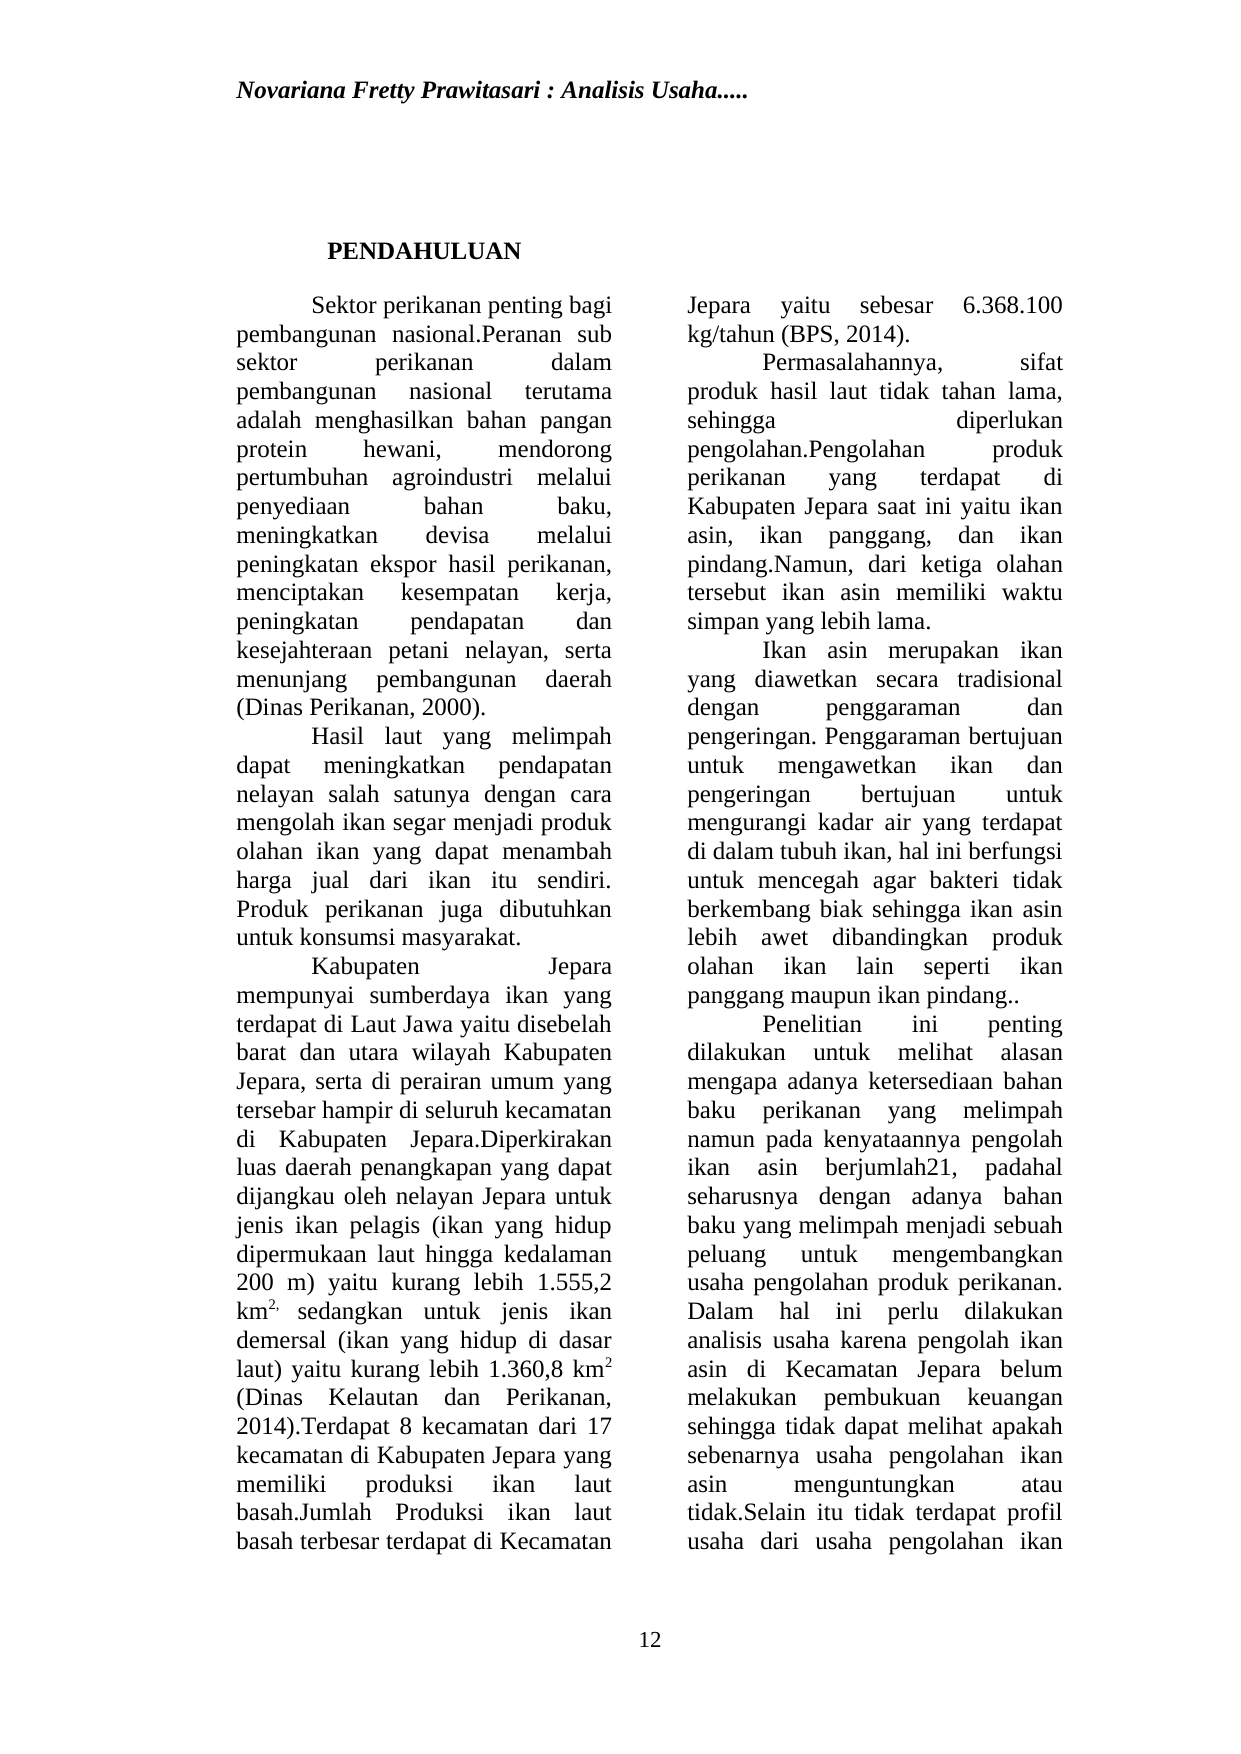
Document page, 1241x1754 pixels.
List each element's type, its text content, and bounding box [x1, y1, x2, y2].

list Permasalahannya, sifat produk hasil laut tidak tahan lama, sehingga diperlukan pengolahan.Pengolahan produk perikanan yang terdapat di Kabupaten Jepara saat ini yaitu ikan asin, ikan panggang, dan ikan pindang.Namun, dari ketiga olahan tersebut ikan asin memiliki waktu simpan yang lebih lama. [687, 347, 1063, 635]
text PENDAHULUAN [236, 236, 612, 265]
list Kabupaten Jepara mempunyai sumberdaya ikan yang terdapat di Laut Jawa yaitu disebelah barat dan utara wilayah Kabupaten Jepara, serta di perairan umum yang tersebar hampir di seluruh kecamatan di Kabupaten Jepara.Diperkirakan luas daerah penangkapan yang dapat dijangkau oleh nelayan Jepara untuk jenis ikan pelagis (ikan yang hidup dipermukaan laut hingga kedalaman 200 m) yaitu kurang lebih 1.555,2 km2, sedangkan untuk jenis ikan demersal (ikan yang hidup di dasar laut) yaitu kurang lebih 1.360,8 km2 (Dinas Kelautan dan Perikanan, 2014).Terdapat 8 kecamatan dari 17 kecamatan di Kabupaten Jepara yang memiliki produksi ikan laut basah.Jumlah Produksi ikan laut basah terbesar terdapat di Kecamatan Jepara yaitu sebesar 6.368.100 kg/tahun (BPS, 2014). [236, 951, 612, 1555]
list Hasil laut yang melimpah dapat meningkatkan pendapatan nelayan salah satunya dengan cara mengolah ikan segar menjadi produk olahan ikan yang dapat menambah harga jual dari ikan itu sendiri. Produk perikanan juga dibutuhkan untuk konsumsi masyarakat. [236, 721, 612, 951]
list Sektor perikanan penting bagi pembangunan nasional.Peranan sub sektor perikanan dalam pembangunan nasional terutama adalah menghasilkan bahan pangan protein hewani, mendorong pertumbuhan agroindustri melalui penyediaan bahan baku, meningkatkan devisa melalui peningkatan ekspor hasil perikanan, menciptakan kesempatan kerja, peningkatan pendapatan dan kesejahteraan petani nelayan, serta menunjang pembangunan daerah (Dinas Perikanan, 2000). [236, 290, 612, 721]
list Ikan asin merupakan ikan yang diawetkan secara tradisional dengan penggaraman dan pengeringan. Penggaraman bertujuan untuk mengawetkan ikan dan pengeringan bertujuan untuk mengurangi kadar air yang terdapat di dalam tubuh ikan, hal ini berfungsi untuk mencegah agar bakteri tidak berkembang biak sehingga ikan asin lebih awet dibandingkan produk olahan ikan lain seperti ikan panggang maupun ikan pindang.. [687, 635, 1063, 1009]
